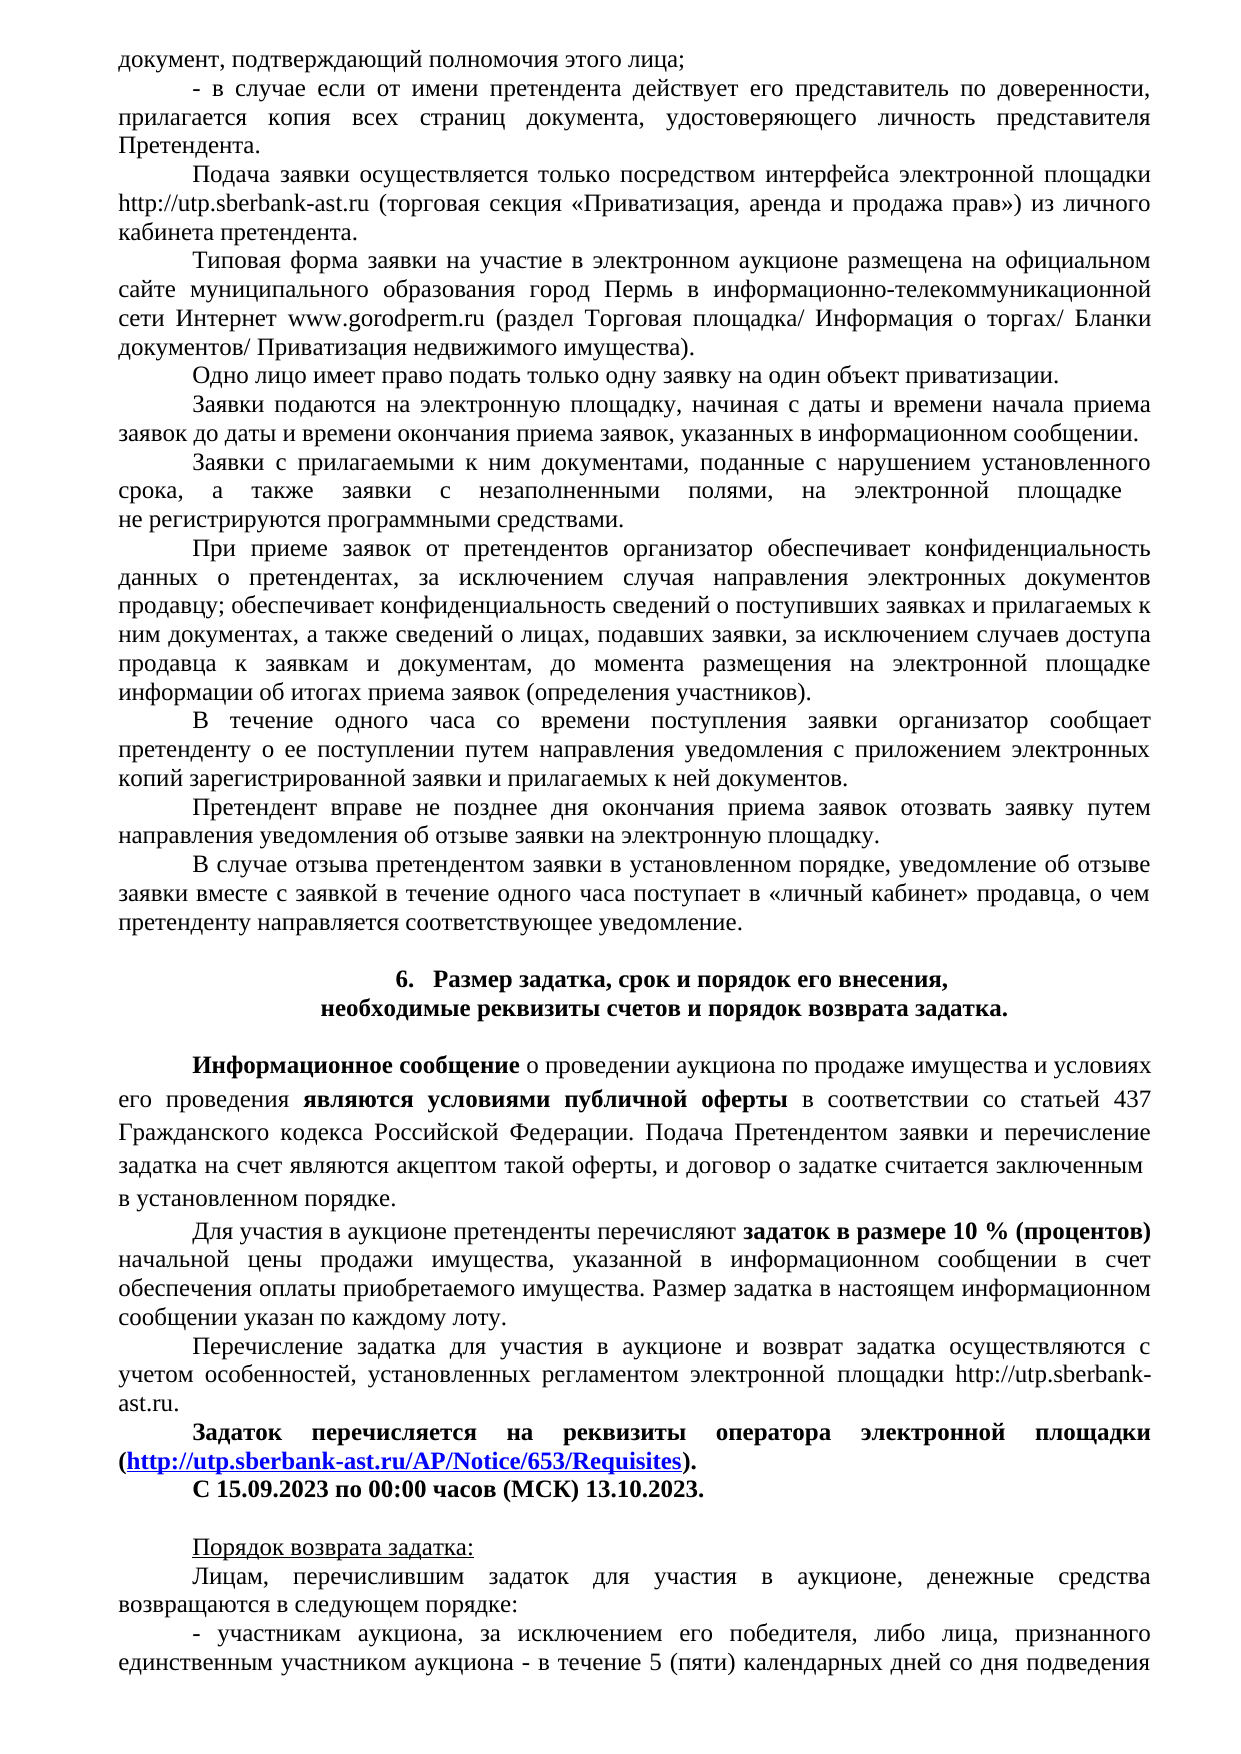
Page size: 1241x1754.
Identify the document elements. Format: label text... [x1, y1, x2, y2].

text Претендент вправе не позднее дня окончания приема заявок отозвать заявку путем направления уведомления об отзыве заявки на электронную площадку. [118, 792, 1152, 849]
text Одно лицо имеет право подать только одну заявку на один объект приватизации. [118, 361, 1152, 389]
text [118, 44, 1152, 73]
text Заявки с прилагаемыми к ним документами, поданные с нарушением установленного срока, а также заявки с незаполненными полями, на электронной площадке не регистрируются программными средствами. [118, 447, 1152, 533]
list Размер задатка, срок и порядок его внесения, [192, 964, 1152, 993]
text Типовая форма заявки на участие в электронном аукционе размещена на официальном сайте муниципального образования город Пермь в информационно-телекоммуникационной сети Интернет www.gorodperm.ru (раздел Торговая площадка/ Информация о торгах/ Бланки документов/ Приватизация недвижимого имущества). [118, 246, 1152, 361]
text Заявки подаются на электронную площадку, начиная с даты и времени начала приема заявок до даты и времени окончания приема заявок, указанных в информационном сообщении. [118, 389, 1152, 447]
text С 15.09.2023 по 00:00 часов (МСК) 13.10.2023. [118, 1474, 1152, 1503]
list Подача заявки осуществляется только посредством интерфейса электронной площадки http://utp.sberbank-ast.ru (торговая секция «Приватизация, аренда и продажа прав») из личного кабинета претендента. [118, 159, 1152, 246]
text Задаток перечисляется на реквизиты оператора электронной площадки (http://utp.sberbank-ast.ru/AP/Notice/653/Requisites). [118, 1417, 1152, 1474]
text В течение одного часа со времени поступления заявки организатор сообщает претенденту о ее поступлении путем направления уведомления с приложением электронных копий зарегистрированной заявки и прилагаемых к ней документов. [118, 706, 1152, 792]
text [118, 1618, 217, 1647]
text Информационное сообщение о проведении аукциона по продаже имущества и условиях его проведения являются условиями публичной оферты в соответствии со статьей 437 Гражданского кодекса Российской Федерации. Подача Претендентом заявки и перечисление задатка на счет являются акцептом такой оферты, и договор о задатке считается заключенным в установленном порядке. [118, 1051, 1152, 1211]
text Лицам, перечислившим задаток для участия в аукционе, денежные средства возвращаются в следующем порядке: [118, 1561, 1152, 1618]
text Порядок возврата задатка: [118, 1532, 1152, 1561]
text При приеме заявок от претендентов организатор обеспечивает конфиденциальность данных о претендентах, за исключением случая направления электронных документов продавцу; обеспечивает конфиденциальность сведений о поступивших заявках и прилагаемых к ним документах, а также сведений о лицах, подавших заявки, за исключением случаев доступа продавца к заявкам и документам, до момента размещения на электронной площадке информации об итогах приема заявок (определения участников). [118, 533, 1152, 706]
text - в случае если от имени претендента действует его представитель по доверенности, прилагается копия всех страниц документа, удостоверяющего личность представителя Претендента. [118, 73, 1152, 159]
text Для участия в аукционе претенденты перечисляют задаток в размере 10 % (процентов) начальной цены продажи имущества, указанной в информационном сообщении в счет обеспечения оплаты приобретаемого имущества. Размер задатка в настоящем информационном сообщении указан по каждому лоту. [118, 1216, 1152, 1331]
text В случае отзыва претендентом заявки в установленном порядке, уведомление об отзыве заявки вместе с заявкой в течение одного часа поступает в «личный кабинет» продавца, о чем претенденту направляется соответствующее уведомление. [118, 849, 1152, 936]
text необходимые реквизиты счетов и порядок возврата задатка. [177, 993, 1152, 1022]
text Перечисление задатка для участия в аукционе и возврат задатка осуществляются с учетом особенностей, установленных регламентом электронной площадки http://utp.sberbank-ast.ru. [118, 1331, 1152, 1417]
